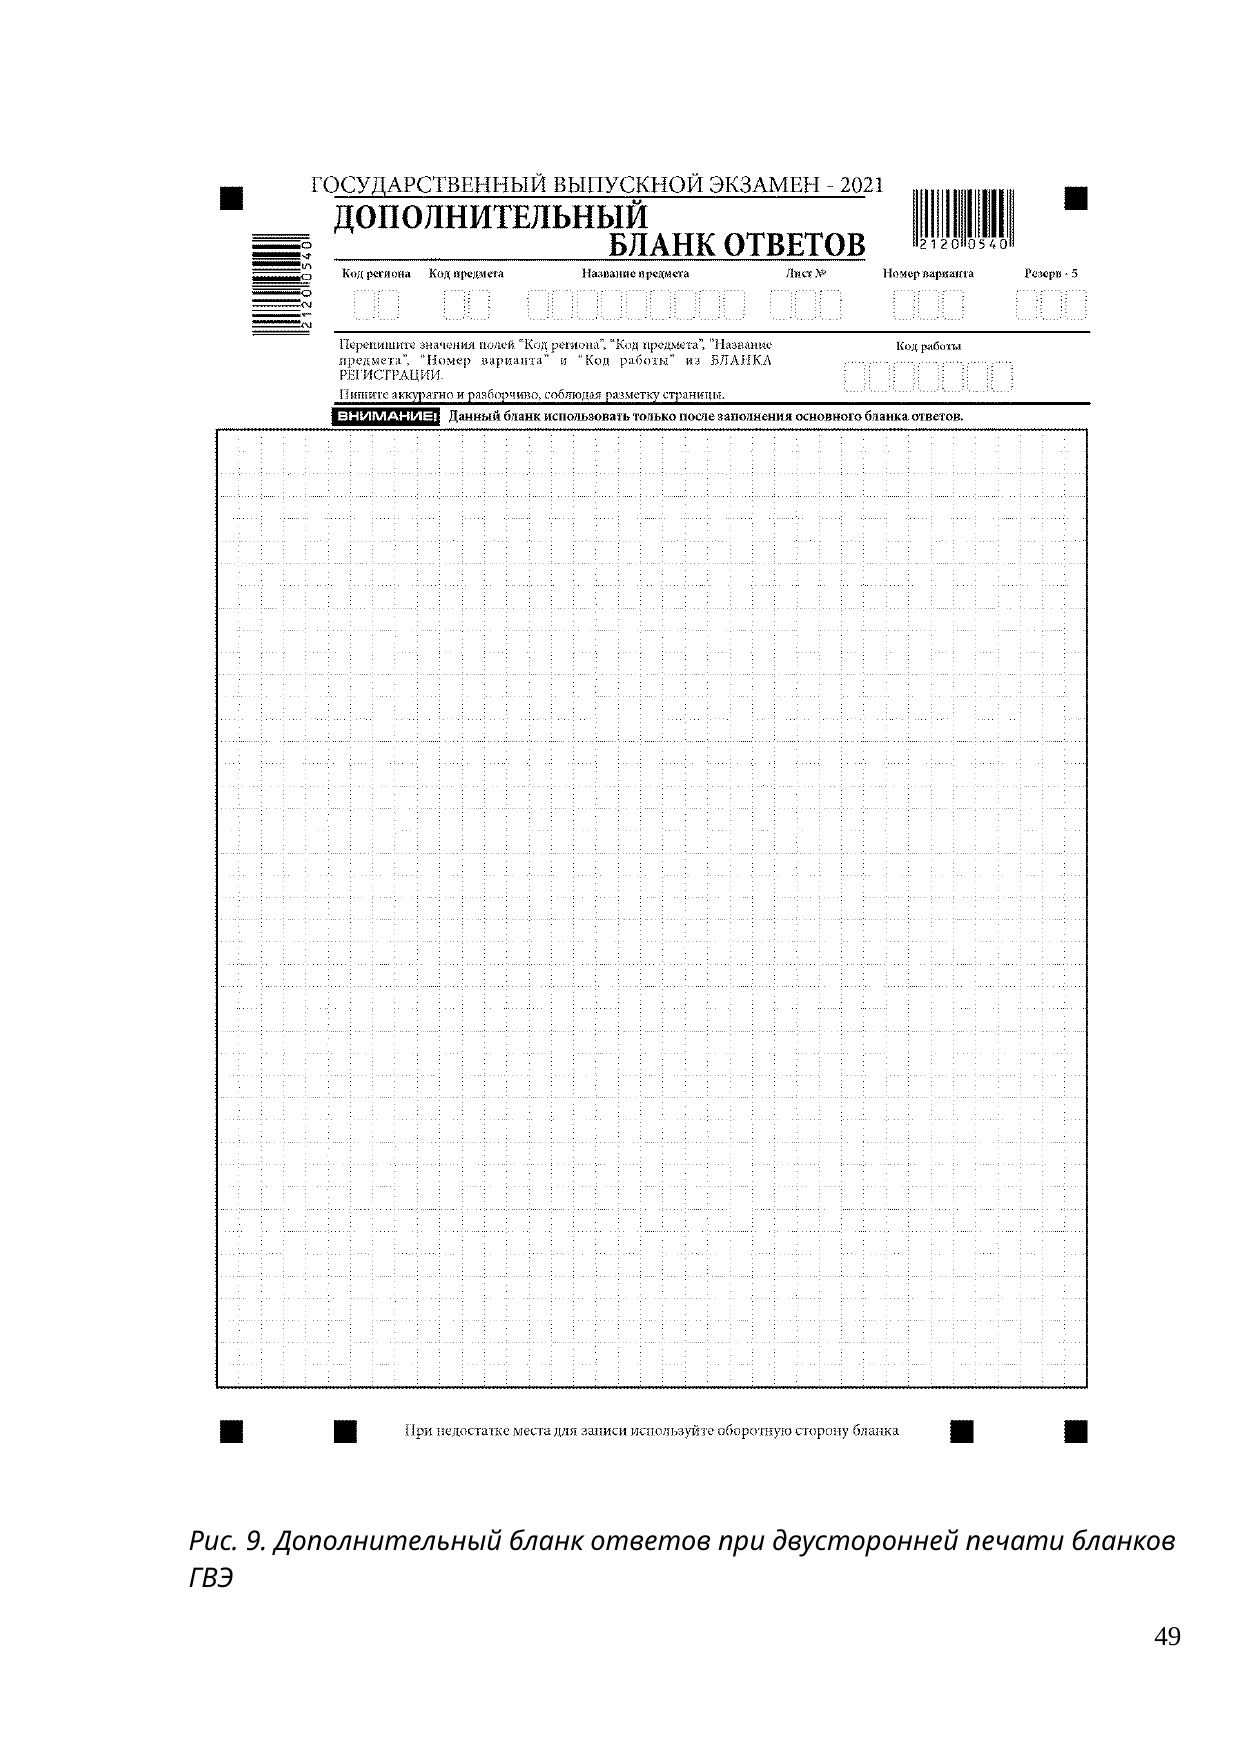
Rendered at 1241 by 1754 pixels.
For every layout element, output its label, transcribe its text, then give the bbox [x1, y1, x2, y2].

picture [185, 147, 1123, 1473]
text Рис. 9. Дополнительный бланк ответов при двусторонней печати бланков ГВЭ [188, 1522, 1192, 1595]
